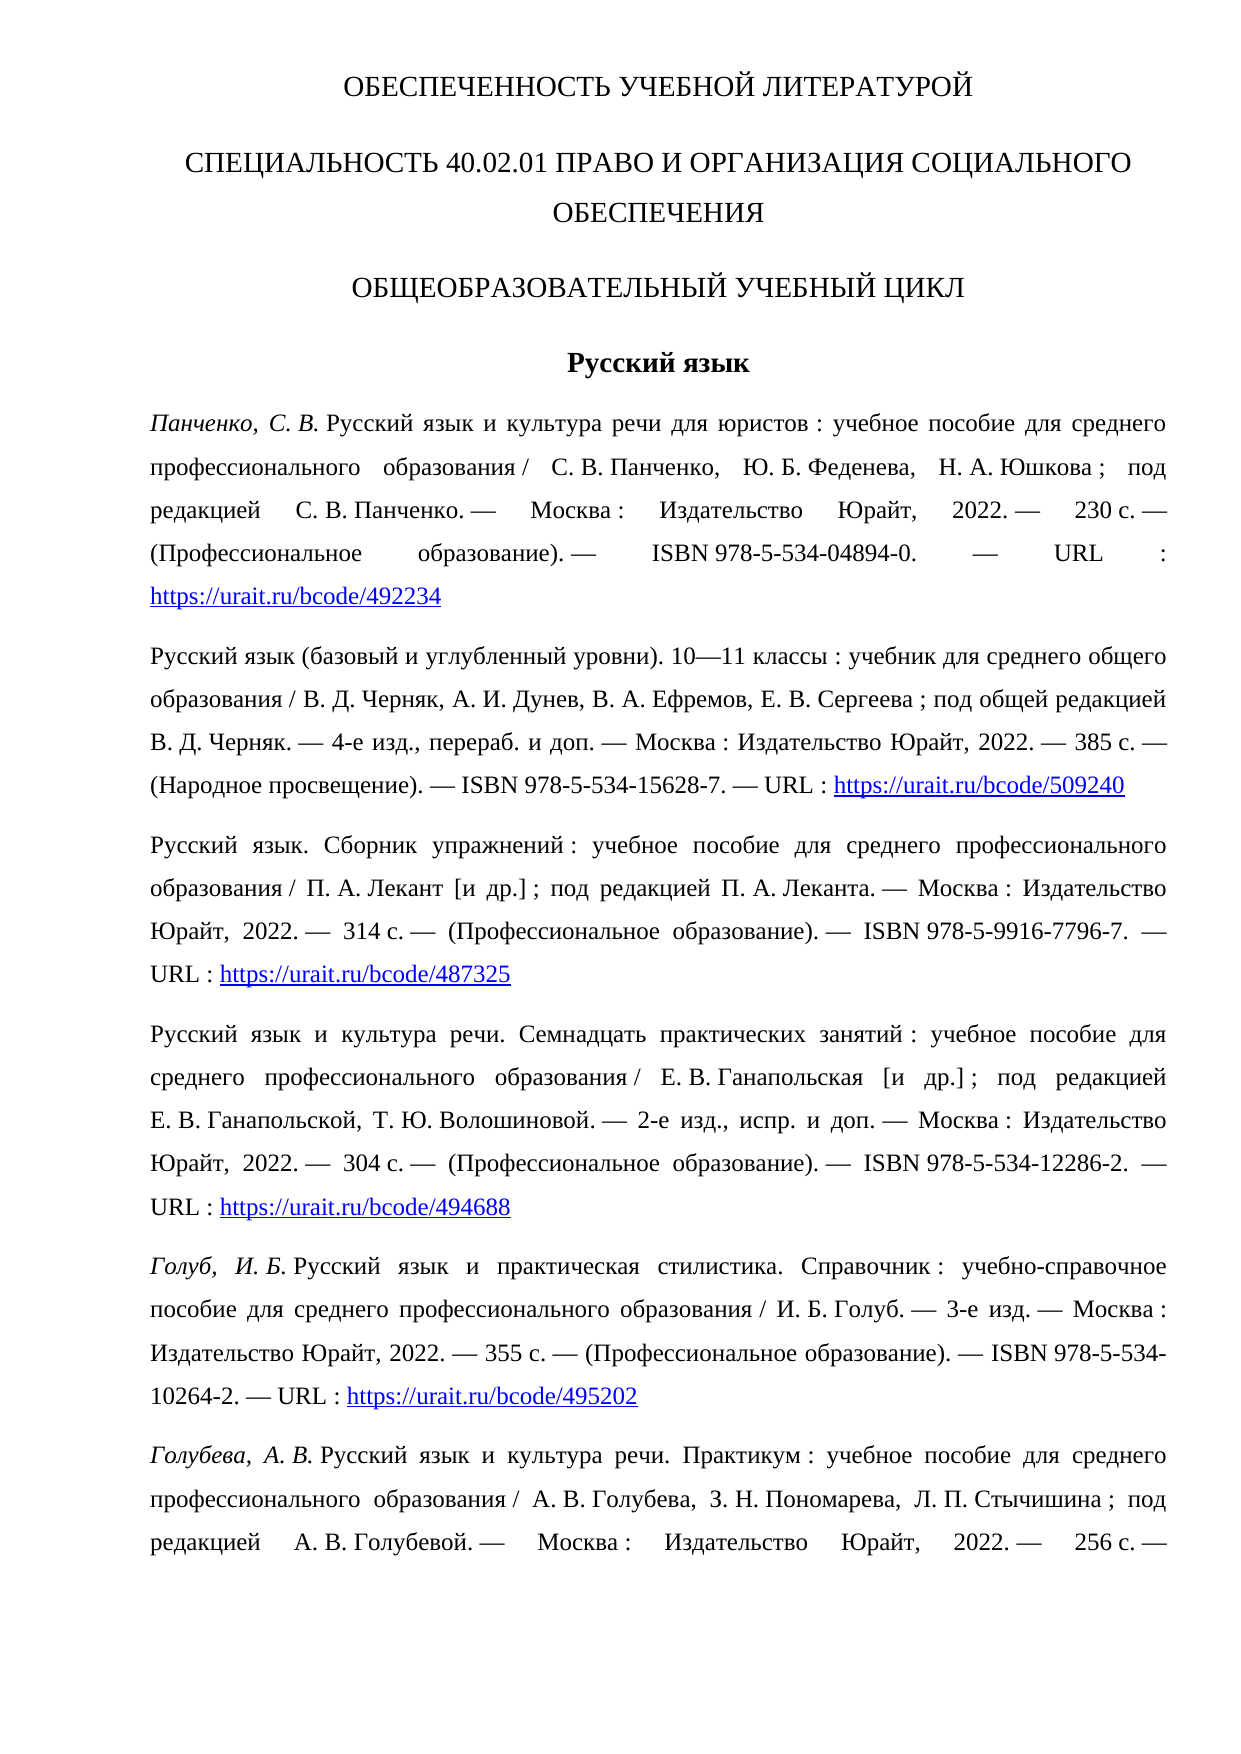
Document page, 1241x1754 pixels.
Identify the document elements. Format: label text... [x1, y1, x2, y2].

text Русский язык и культура речи. Семнадцать практических занятий : учебное пособие для среднего профессионального образования / Е. В. Ганапольская [и др.] ; под редакцией Е. В. Ганапольской, Т. Ю. Волошиновой. — 2-е изд., испр. и доп. — Москва : Издательство Юрайт, 2022. — 304 с. — (Профессиональное образование). — ISBN 978-5-534-12286-2. — URL : https://urait.ru/bcode/494688 [150, 1019, 1167, 1220]
subtitle Русский язык [150, 346, 1167, 379]
subtitle СПЕЦИАЛЬНОСТЬ 40.02.01 Право и организация социального обеспечения [150, 145, 1167, 228]
text Панченко, С. В. Русский язык и культура речи для юристов : учебное пособие для среднего профессионального образования / С. В. Панченко, Ю. Б. Феденева, Н. А. Юшкова ; под редакцией С. В. Панченко. — Москва : Издательство Юрайт, 2022. — 230 с. — (Профессиональное образование). — ISBN 978-5-534-04894-0. — URL : https://urait.ru/bcode/492234 [150, 408, 1167, 610]
text Русский язык (базовый и углубленный уровни). 10—11 классы : учебник для среднего общего образования / В. Д. Черняк, А. И. Дунев, В. А. Ефремов, Е. В. Сергеева ; под общей редакцией В. Д. Черняк. — 4-е изд., перераб. и доп. — Москва : Издательство Юрайт, 2022. — 385 с. — (Народное просвещение). — ISBN 978-5-534-15628-7. — URL : https://urait.ru/bcode/509240 [150, 641, 1167, 799]
text Голуб, И. Б. Русский язык и практическая стилистика. Справочник : учебно-справочное пособие для среднего профессионального образования / И. Б. Голуб. — 3-е изд. — Москва : Издательство Юрайт, 2022. — 355 с. — (Профессиональное образование). — ISBN 978-5-534-10264-2. — URL : https://urait.ru/bcode/495202 [150, 1251, 1167, 1409]
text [150, 1441, 1167, 1556]
text Русский язык. Сборник упражнений : учебное пособие для среднего профессионального образования / П. А. Лекант [и др.] ; под редакцией П. А. Леканта. — Москва : Издательство Юрайт, 2022. — 314 с. — (Профессиональное образование). — ISBN 978-5-9916-7796-7. — URL : https://urait.ru/bcode/487325 [150, 830, 1167, 988]
subtitle Общеобразовательный учебный цикл [150, 270, 1167, 304]
subtitle ОБЕСПЕЧЕННОСТЬ УЧЕБНОЙ ЛИТЕРАТУРОЙ [150, 69, 1167, 103]
